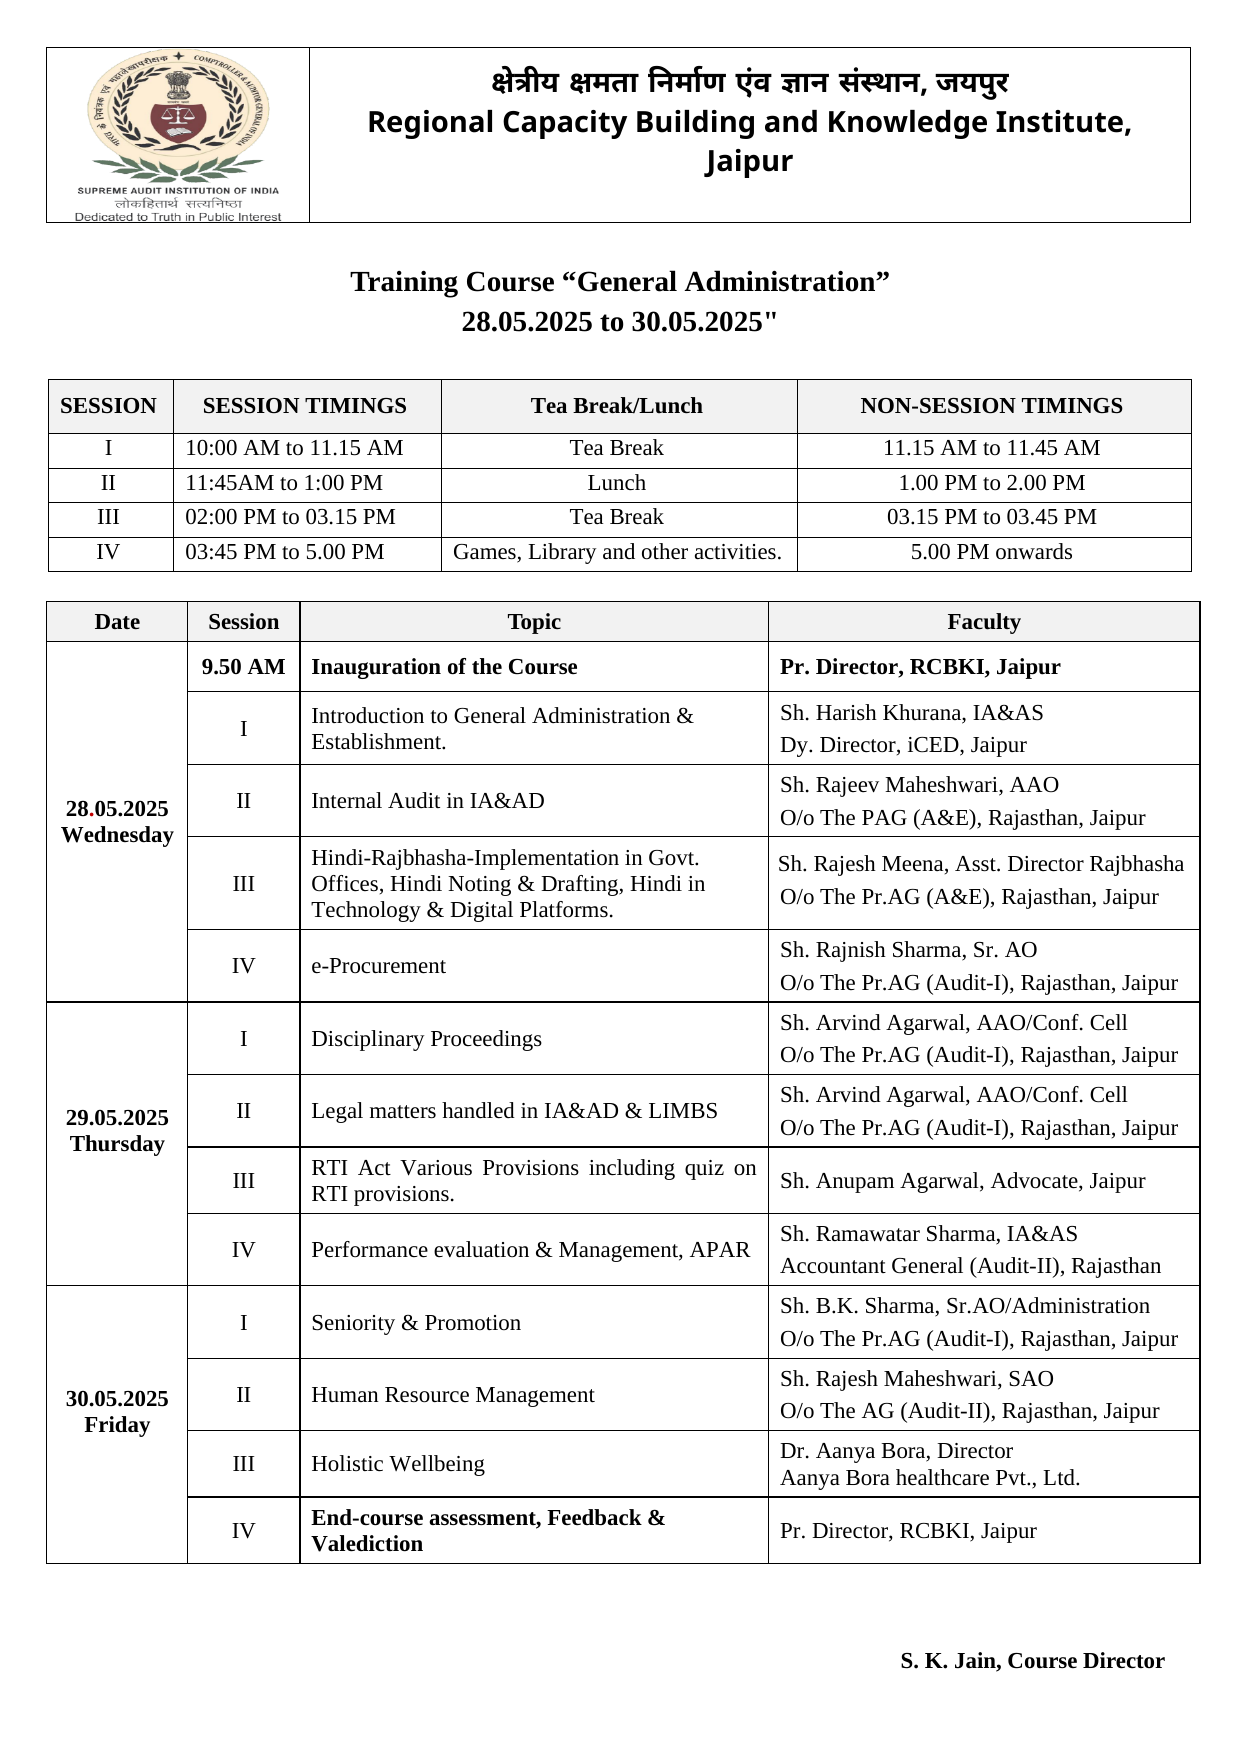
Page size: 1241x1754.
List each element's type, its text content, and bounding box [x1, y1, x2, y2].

table_cell Performance evaluation & Management, APAR [301, 1214, 768, 1285]
table_cell Sh. Rajnish Sharma, Sr. AO O/o The Pr.AG (Audit-I), Rajasthan, Jaipur [769, 930, 1199, 1001]
table_header NON-SESSION TIMINGS [798, 380, 1191, 433]
table_header SESSION TIMINGS [174, 380, 441, 433]
table_cell 5.00 PM onwards [798, 538, 1191, 571]
table_cell Internal Audit in IA&AD [301, 765, 768, 836]
table_cell Sh. Rajeev Maheshwari, AAO O/o The PAG (A&E), Rajasthan, Jaipur [769, 765, 1199, 836]
table_cell Pr. Director, RCBKI, Jaipur [769, 1498, 1199, 1563]
table_cell Human Resource Management [301, 1359, 768, 1430]
table_cell 11.15 AM to 11.45 AM [798, 434, 1191, 468]
table_cell Inauguration of the Course [301, 642, 768, 691]
picture [73, 47, 283, 222]
table_cell I [188, 692, 299, 764]
table_header [47, 48, 73, 222]
table_cell II [188, 1359, 299, 1430]
table_cell 29.05.2025 Thursday [47, 1003, 187, 1285]
text S. K. Jain, Course Director [75, 1647, 1165, 1674]
table_cell Sh. Ramawatar Sharma, IA&AS Accountant General (Audit-II), Rajasthan [769, 1214, 1199, 1285]
table_cell I [188, 1286, 299, 1358]
table_cell 1.00 PM to 2.00 PM [798, 469, 1191, 502]
table_header Session [188, 602, 299, 641]
table_cell Sh. Arvind Agarwal, AAO/Conf. Cell O/o The Pr.AG (Audit-I), Rajasthan, Jaipur [769, 1003, 1199, 1074]
table_header Topic [301, 602, 768, 641]
table_cell II [188, 765, 299, 836]
table_cell Introduction to General Administration & Establishment. [301, 692, 768, 764]
table_cell 10:00 AM to 11.15 AM [174, 434, 441, 468]
table_header क्षेत्रीय क्षमता निर्माण एंव ज्ञान संस्थान, जयपुर Regional Capacity Building and Knowledge Institute, Jaipur [310, 48, 1190, 222]
table_cell 11:45AM to 1:00 PM [174, 469, 441, 502]
table_cell Legal matters handled in IA&AD & LIMBS [301, 1075, 768, 1146]
table_cell Tea Break [442, 503, 797, 537]
table_header SESSION [49, 380, 173, 433]
table_cell IV [188, 1498, 299, 1563]
table_cell Sh. Arvind Agarwal, AAO/Conf. Cell O/o The Pr.AG (Audit-I), Rajasthan, Jaipur [769, 1075, 1199, 1146]
table_cell II [49, 469, 173, 502]
table_cell RTI Act Various Provisions including quiz on RTI provisions. [301, 1148, 768, 1213]
table_cell Seniority & Promotion [301, 1286, 768, 1358]
table_cell III [188, 1148, 299, 1213]
table_cell 9.50 AM [188, 642, 299, 691]
table_cell 03.15 PM to 03.45 PM [798, 503, 1191, 537]
table_cell Dr. Aanya Bora, Director Aanya Bora healthcare Pvt., Ltd. [769, 1431, 1199, 1496]
table_cell 02:00 PM to 03.15 PM [174, 503, 441, 537]
table_cell Sh. B.K. Sharma, Sr.AO/Administration O/o The Pr.AG (Audit-I), Rajasthan, Jaipur [769, 1286, 1199, 1358]
table_header Tea Break/Lunch [442, 380, 797, 433]
table_cell III [49, 503, 173, 537]
table_cell Sh. Harish Khurana, IA&AS Dy. Director, iCED, Jaipur [769, 692, 1199, 764]
table_cell Sh. Anupam Agarwal, Advocate, Jaipur [769, 1148, 1199, 1213]
table_cell Disciplinary Proceedings [301, 1003, 768, 1074]
table_cell IV [49, 538, 173, 571]
table_cell End-course assessment, Feedback & Valediction [301, 1498, 768, 1563]
table_cell IV [188, 1214, 299, 1285]
table_cell 28.05.2025 Wednesday [47, 642, 187, 1001]
table_cell III [188, 1431, 299, 1496]
text 28.05.2025 to 30.05.2025" [75, 304, 1165, 338]
table_cell Pr. Director, RCBKI, Jaipur [769, 642, 1199, 691]
table_cell I [188, 1003, 299, 1074]
table_cell Tea Break [442, 434, 797, 468]
table_cell 30.05.2025 Friday [47, 1286, 187, 1563]
table_cell I [49, 434, 173, 468]
table_cell Holistic Wellbeing [301, 1431, 768, 1496]
table_cell Sh. Rajesh Maheshwari, SAO O/o The AG (Audit-II), Rajasthan, Jaipur [769, 1359, 1199, 1430]
table_cell II [188, 1075, 299, 1146]
text Training Course “General Administration” [75, 264, 1165, 298]
table_header Date [47, 602, 187, 641]
table_header Faculty [769, 602, 1199, 641]
table_cell IV [188, 930, 299, 1001]
table_cell 03:45 PM to 5.00 PM [174, 538, 441, 571]
table_cell Lunch [442, 469, 797, 502]
table_cell III [188, 837, 299, 929]
table_cell Games, Library and other activities. [442, 538, 797, 571]
table_header [283, 48, 309, 222]
table_cell Sh. Rajesh Meena, Asst. Director Rajbhasha O/o The Pr.AG (A&E), Rajasthan, Jaipur [769, 837, 1199, 929]
table_cell e-Procurement [301, 930, 768, 1001]
table_cell Hindi-Rajbhasha-Implementation in Govt. Offices, Hindi Noting & Drafting, Hindi in Technology & Digital Platforms. [301, 837, 768, 929]
